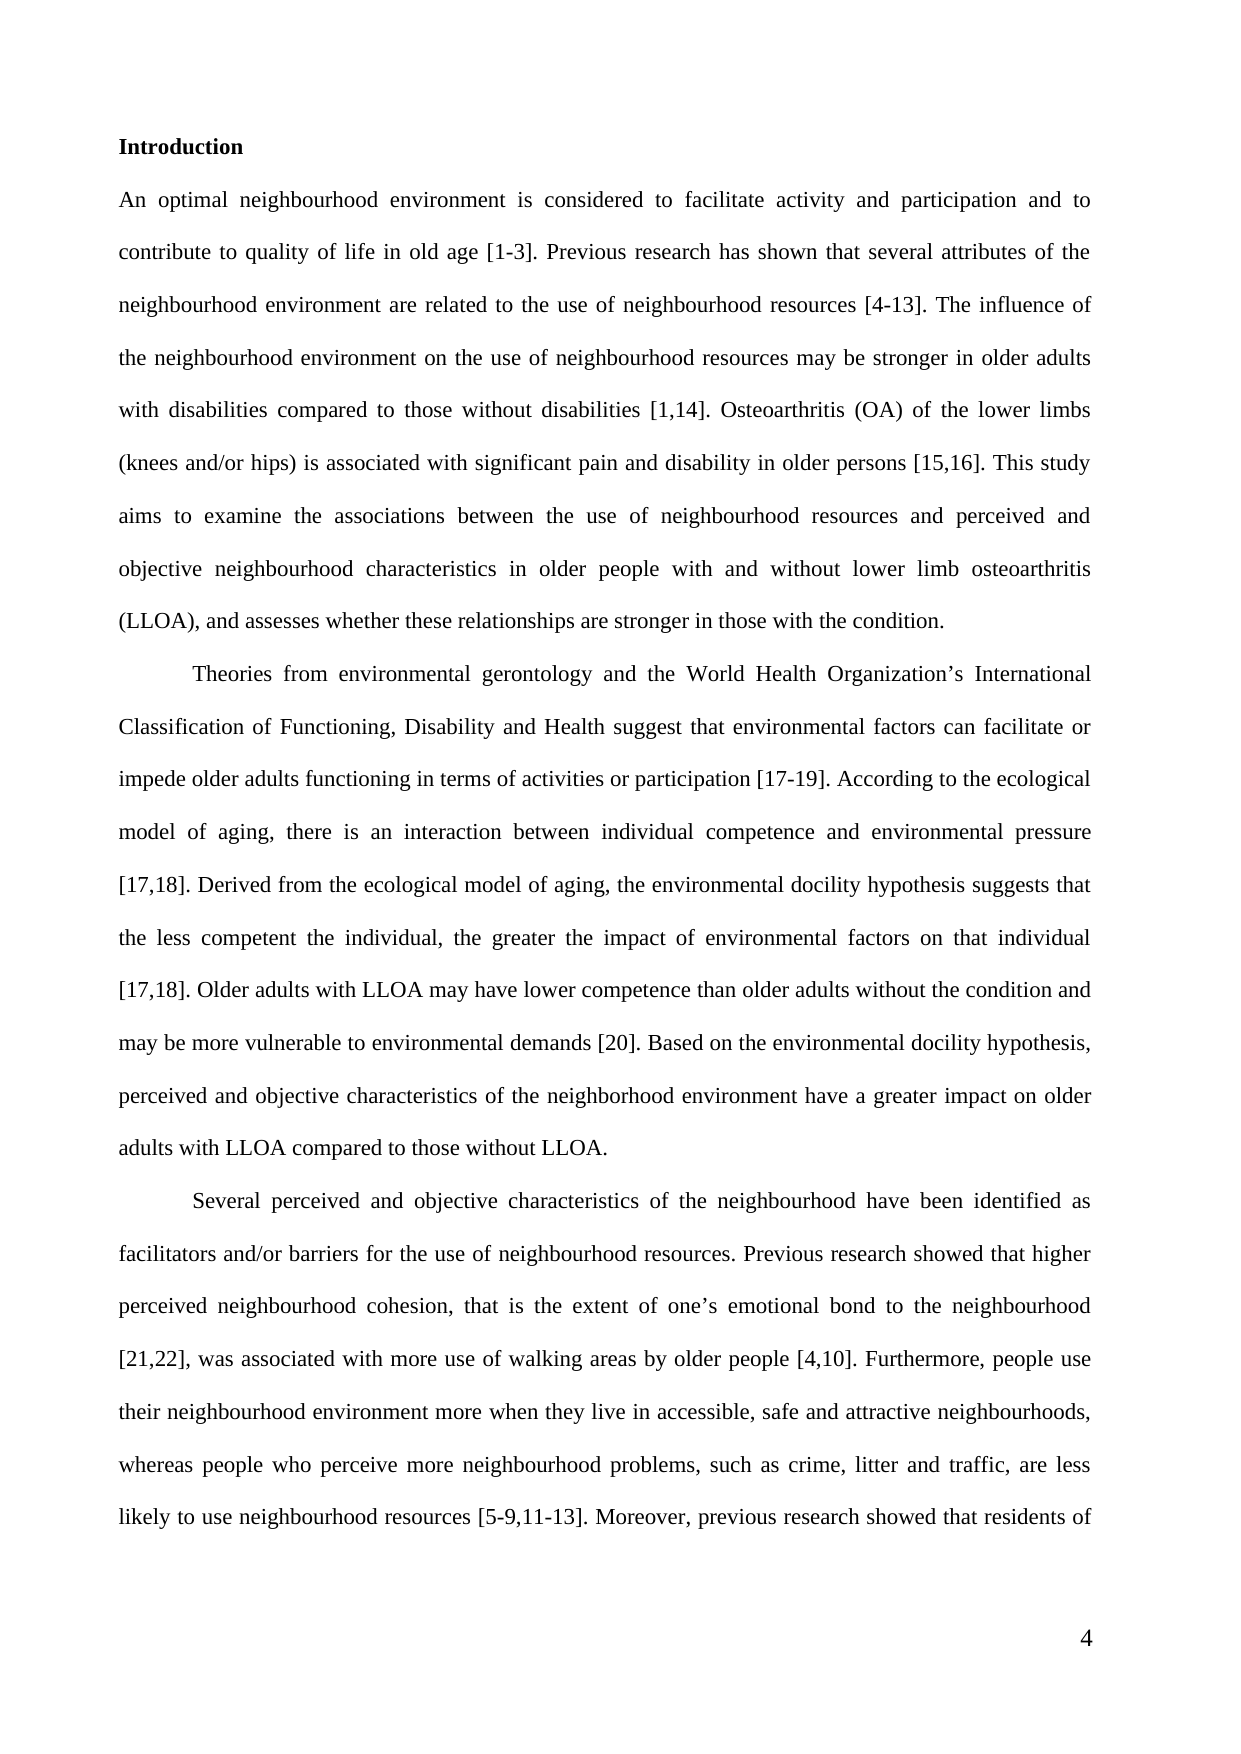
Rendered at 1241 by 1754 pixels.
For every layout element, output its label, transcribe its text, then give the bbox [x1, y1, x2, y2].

text Theories from environmental gerontology and the World Health Organization’s International Classification of Functioning, Disability and Health suggest that environmental factors can facilitate or impede older adults functioning in terms of activities or participation [17-19]. According to the ecological model of aging, there is an interaction between individual competence and environmental pressure [17,18]. Derived from the ecological model of aging, the environmental docility hypothesis suggests that the less competent the individual, the greater the impact of environmental factors on that individual [17,18]. Older adults with LLOA may have lower competence than older adults without the condition and may be more vulnerable to environmental demands [20]. Based on the environmental docility hypothesis, perceived and objective characteristics of the neighborhood environment have a greater impact on older adults with LLOA compared to those without LLOA. [118, 660, 1093, 1161]
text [118, 1187, 1093, 1530]
text An optimal neighbourhood environment is considered to facilitate activity and participation and to contribute to quality of life in old age [1-3]. Previous research has shown that several attributes of the neighbourhood environment are related to the use of neighbourhood resources [4-13]. The influence of the neighbourhood environment on the use of neighbourhood resources may be stronger in older adults with disabilities compared to those without disabilities [1,14]. Osteoarthritis (OA) of the lower limbs (knees and/or hips) is associated with significant pain and disability in older persons [15,16]. This study aims to examine the associations between the use of neighbourhood resources and perceived and objective neighbourhood characteristics in older people with and without lower limb osteoarthritis (LLOA), and assesses whether these relationships are stronger in those with the condition. [118, 186, 1093, 634]
text Introduction [118, 133, 1093, 159]
